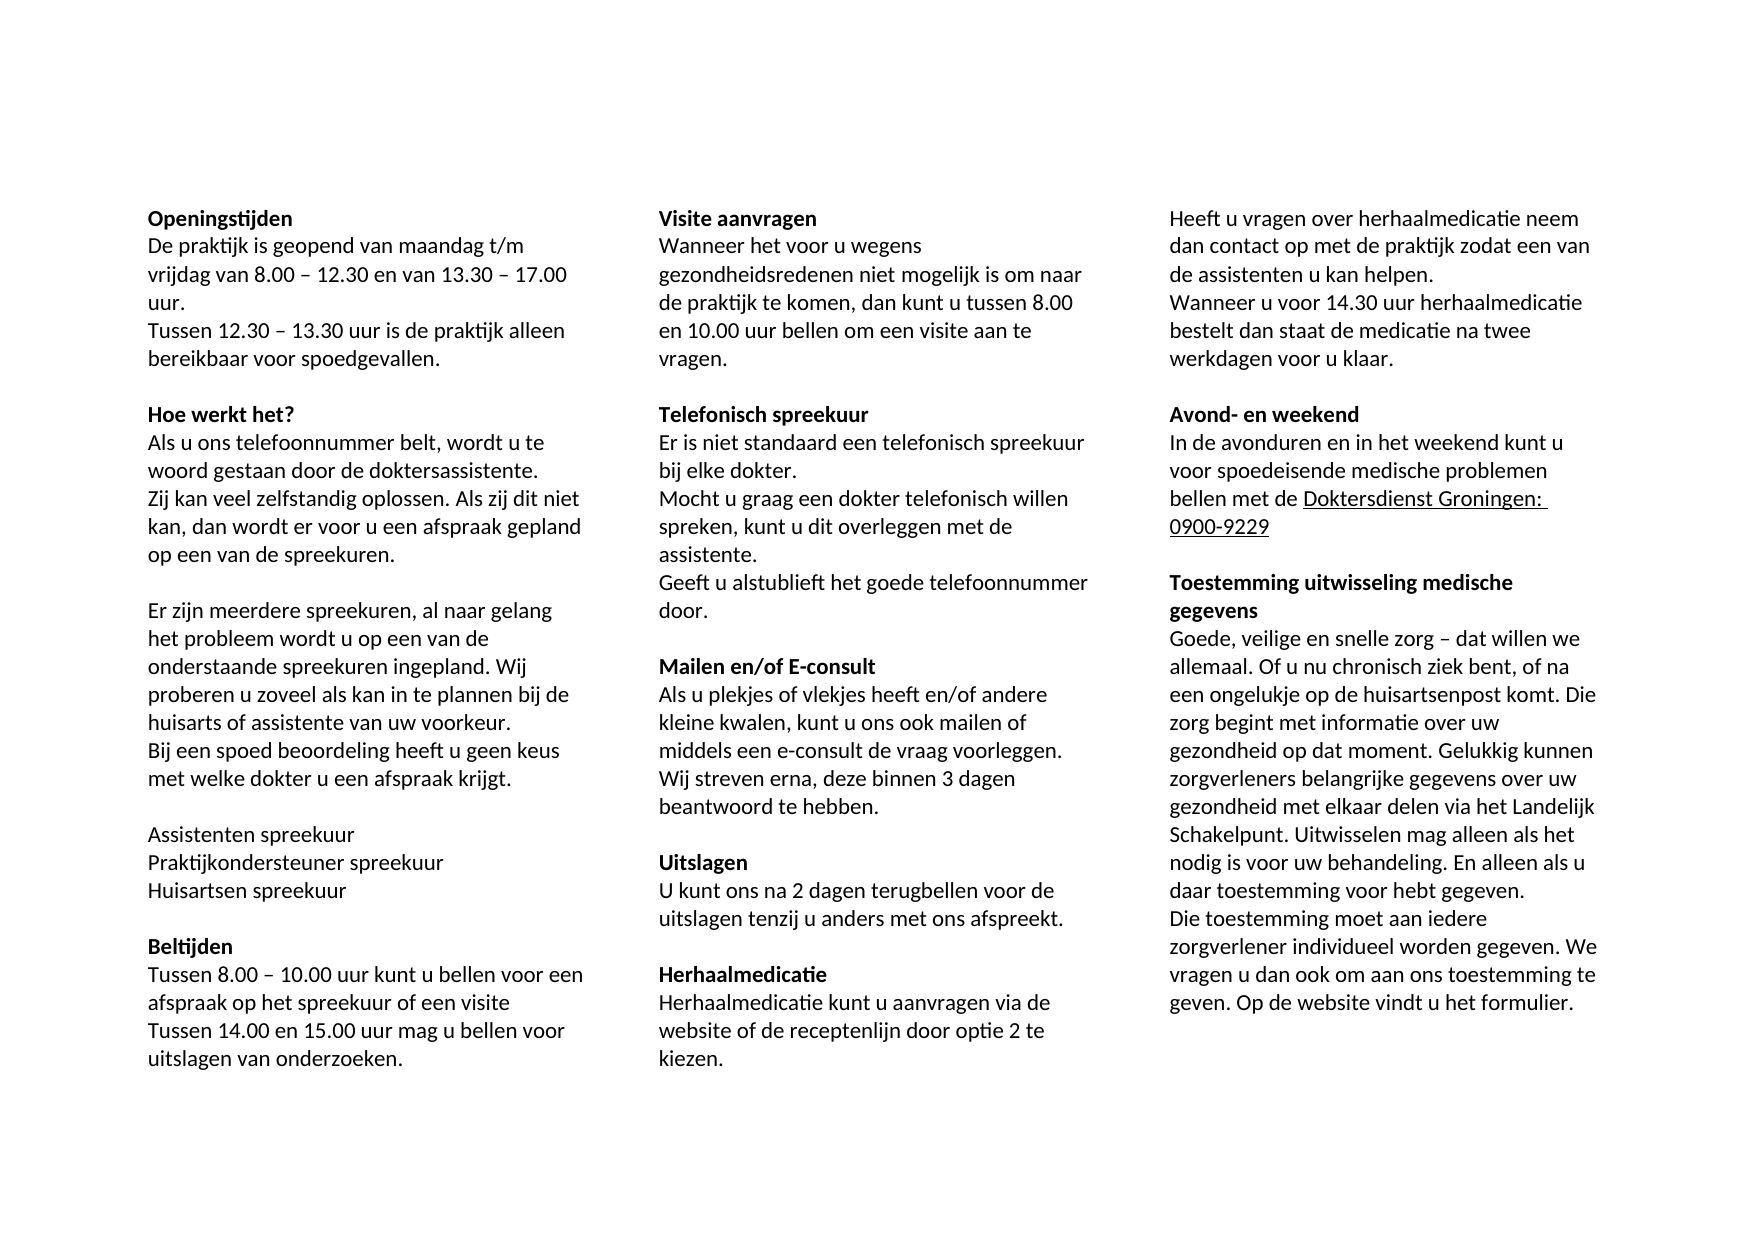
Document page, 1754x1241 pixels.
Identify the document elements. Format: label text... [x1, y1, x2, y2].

text Assistenten spreekuur [148, 820, 585, 848]
text Telefonisch spreekuur [658, 400, 1096, 428]
text Toestemming uitwisseling medische gegevens [1169, 568, 1606, 624]
text Praktijkondersteuner spreekuur [148, 848, 585, 876]
text Als u ons telefoonnummer belt, wordt u te woord gestaan door de doktersassistente. [148, 428, 585, 484]
text Avond- en weekend [1169, 400, 1606, 428]
text Bij een spoed beoordeling heeft u geen keus met welke dokter u een afspraak krijgt. [148, 736, 585, 792]
text Hoe werkt het? [148, 400, 585, 428]
text Er zijn meerdere spreekuren, al naar gelang het probleem wordt u op een van de onderstaande spreekuren ingepland. Wij proberen u zoveel als kan in te plannen bij de huisarts of assistente van uw voorkeur. [148, 596, 585, 736]
text Visite aanvragen [658, 204, 1096, 232]
text Die toestemming moet aan iedere zorgverlener individueel worden gegeven. We vragen u dan ook om aan ons toestemming te geven. Op de website vindt u het formulier. [1488, 904, 1606, 1016]
text Openingstijden [148, 204, 585, 232]
text Huisartsen spreekuur [148, 876, 585, 904]
text Heeft u vragen over herhaalmedicatie neem dan contact op met de praktijk zodat een van de assistenten u kan helpen. [1169, 204, 1606, 288]
text Uitslagen [658, 848, 1096, 876]
text De praktijk is geopend van maandag t/m vrijdag van 8.00 – 12.30 en van 13.30 – 17.00 uur. Tussen 12.30 – 13.30 uur is de praktijk alleen bereikbaar voor spoedgevallen. [148, 232, 585, 372]
text Er is niet standaard een telefonisch spreekuur bij elke dokter. [658, 428, 1096, 484]
text Wanneer u voor 14.30 uur herhaalmedicatie bestelt dan staat de medicatie na twee werkdagen voor u klaar. [1169, 288, 1606, 372]
text Beltijden [148, 932, 585, 960]
text U kunt ons na 2 dagen terugbellen voor de uitslagen tenzij u anders met ons afspreekt. [658, 876, 1096, 932]
text Tussen 14.00 en 15.00 uur mag u bellen voor [148, 1016, 585, 1044]
text In de avonduren en in het weekend kunt u voor spoedeisende medische problemen bellen met de Doktersdienst Groningen: [1169, 428, 1606, 512]
text Mocht u graag een dokter telefonisch willen spreken, kunt u dit overleggen met de assistente. [658, 484, 1096, 568]
text Geeft u alstublieft het goede telefoonnummer door. [658, 568, 1096, 624]
text Herhaalmedicatie [658, 960, 1096, 988]
text Herhaalmedicatie kunt u aanvragen via de website of de receptenlijn door optie 2 te kiezen. [658, 988, 1096, 1072]
text Wanneer het voor u wegens gezondheidsredenen niet mogelijk is om naar de praktijk te komen, dan kunt u tussen 8.00 en 10.00 uur bellen om een visite aan te vragen. [658, 232, 1096, 372]
text Goede, veilige en snelle zorg – dat willen we allemaal. Of u nu chronisch ziek bent, of na een ongelukje op de huisartsenpost komt. Die zorg begint met informatie over uw gezondheid op dat moment. Gelukkig kunnen zorgverleners belangrijke gegevens over uw gezondheid met elkaar delen via het Landelijk Schakelpunt. Uitwisselen mag alleen als het nodig is voor uw behandeling. En alleen als u daar toestemming voor hebt gegeven. [1500, 624, 1606, 904]
text Mailen en/of E-consult [658, 652, 1096, 680]
text uitslagen van onderzoeken. [148, 1044, 585, 1072]
text Als u plekjes of vlekjes heeft en/of andere kleine kwalen, kunt u ons ook mailen of middels een e-consult de vraag voorleggen. Wij streven erna, deze binnen 3 dagen beantwoord te hebben. [658, 680, 1096, 820]
text afspraak op het spreekuur of een visite [148, 988, 585, 1016]
text 0900-9229 [1169, 512, 1606, 540]
text Zij kan veel zelfstandig oplossen. Als zij dit niet kan, dan wordt er voor u een afspraak gepland op een van de spreekuren. [148, 484, 585, 568]
text Tussen 8.00 – 10.00 uur kunt u bellen voor een [148, 960, 585, 988]
